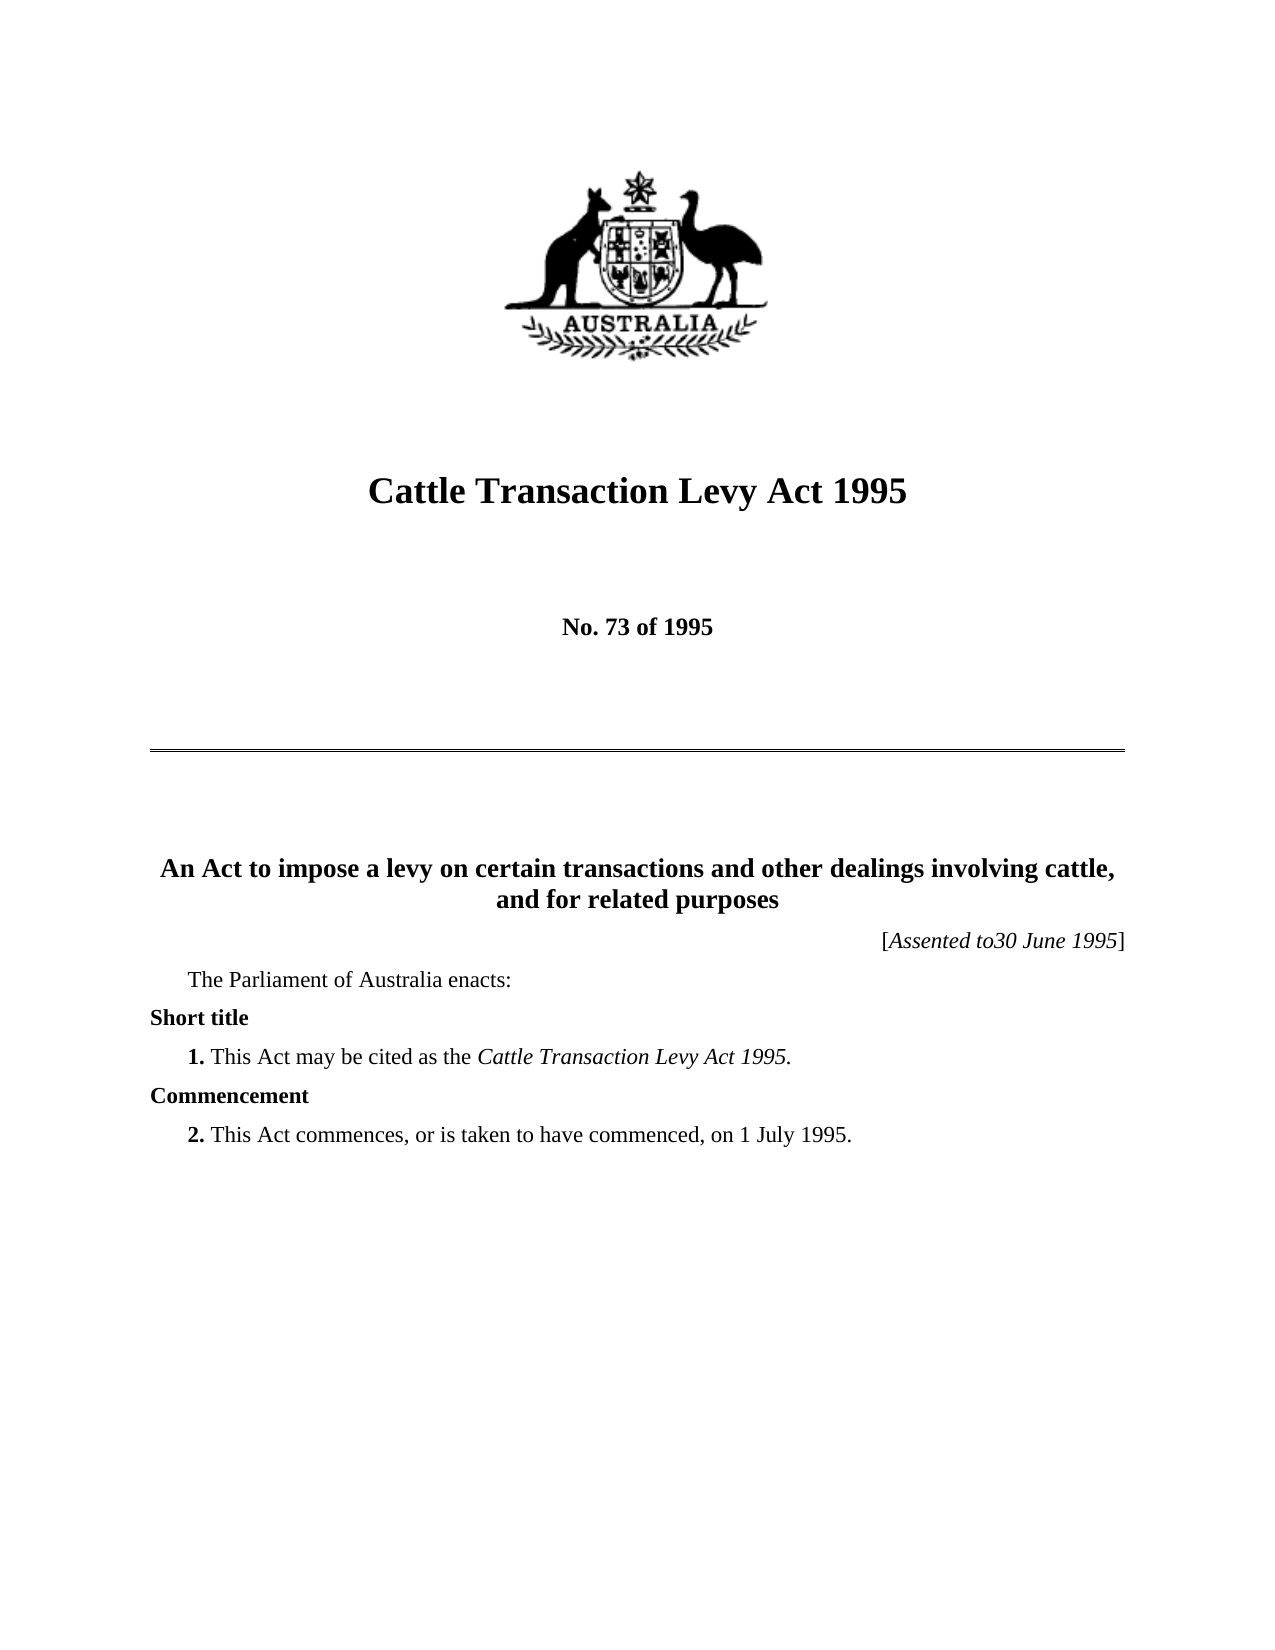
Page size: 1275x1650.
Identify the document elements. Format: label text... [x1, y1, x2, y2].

text An Act to impose a levy on certain transactions and other dealings involving cattle, and for related purposes [150, 852, 1125, 914]
text No. 73 of 1995 [150, 612, 1125, 641]
text Commencement [150, 1082, 1125, 1108]
text Cattle Transaction Levy Act 1995 [150, 469, 1125, 512]
text Short title [150, 1004, 1125, 1031]
text The Parliament of Australia enacts: [150, 966, 1125, 992]
text 2. This Act commences, or is taken to have commenced, on 1 July 1995. [150, 1121, 1125, 1147]
text 1. This Act may be cited as the Cattle Transaction Levy Act 1995. [150, 1043, 1125, 1070]
text [Assented to30 June 1995] [150, 927, 1125, 953]
